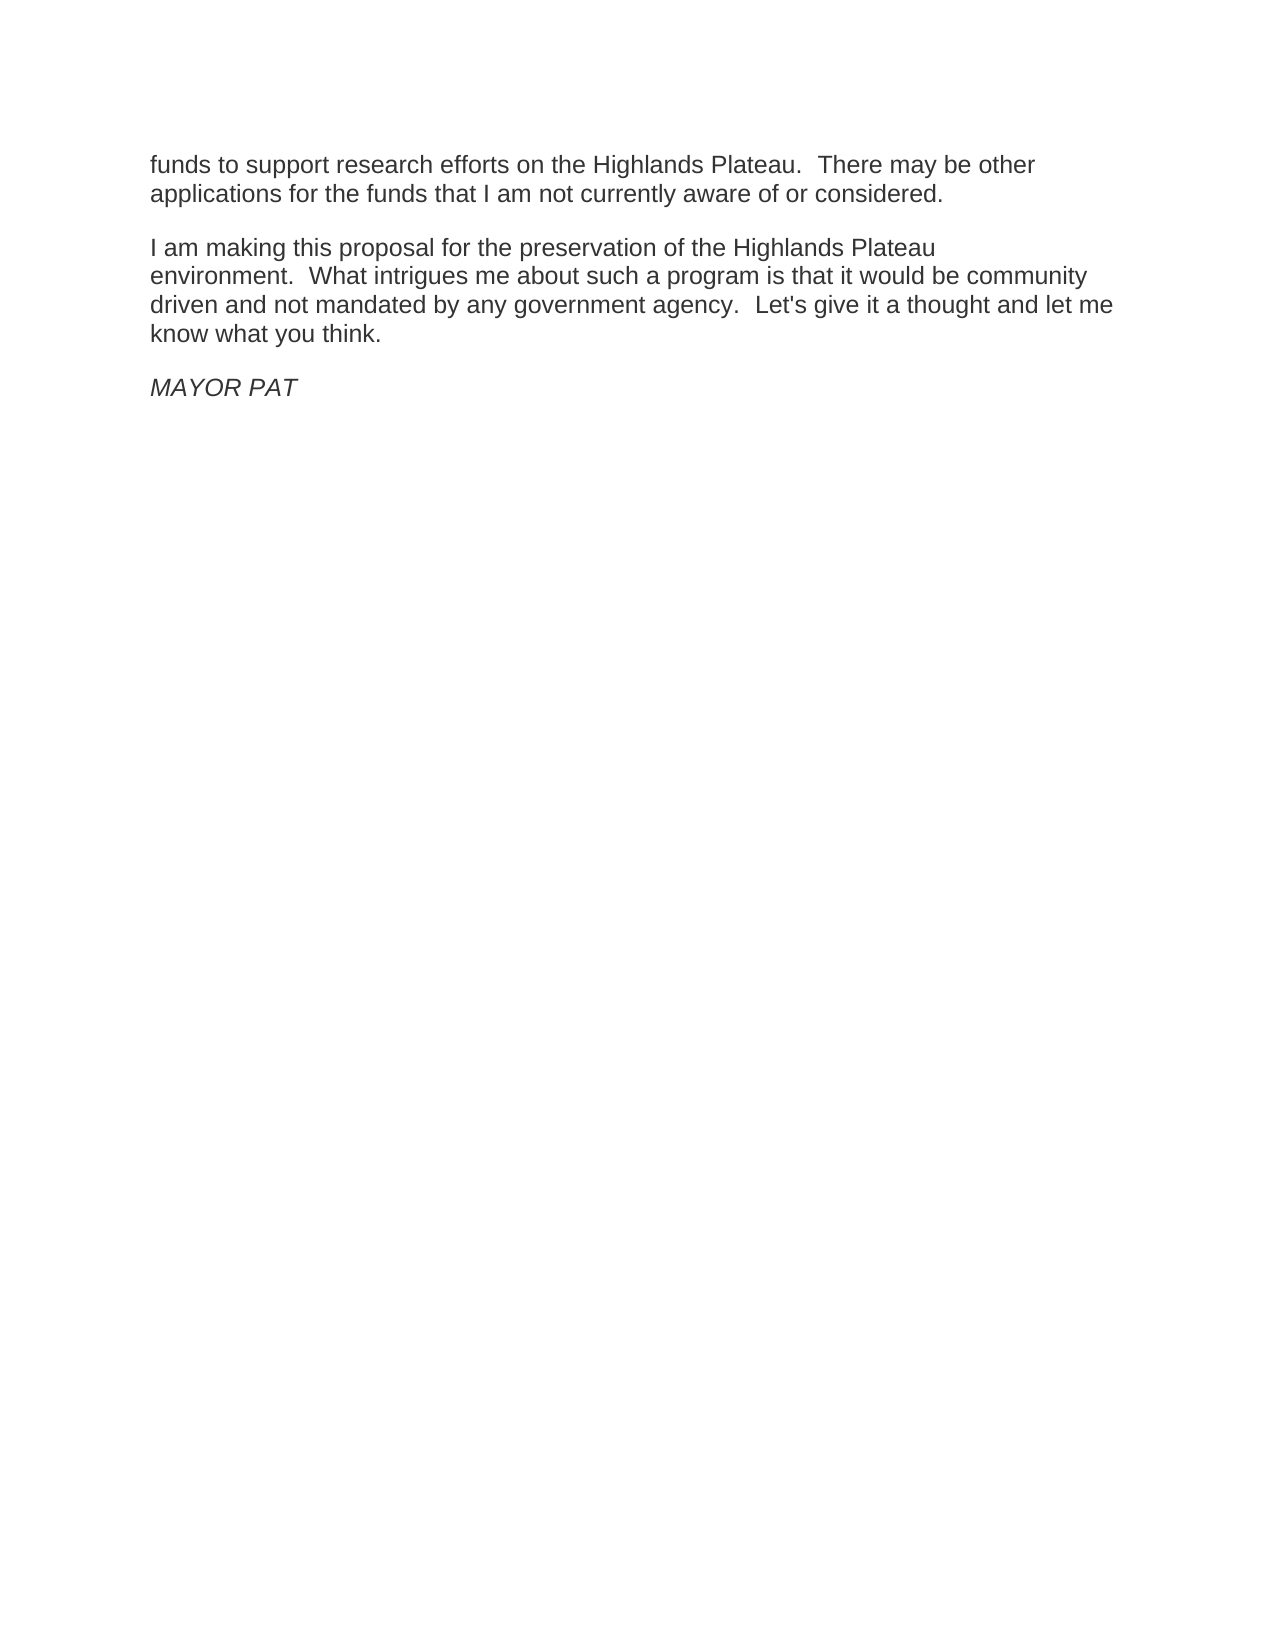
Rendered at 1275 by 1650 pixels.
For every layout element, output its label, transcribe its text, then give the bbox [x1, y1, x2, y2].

text MAYOR PAT [150, 372, 1125, 401]
text I am making this proposal for the preservation of the Highlands Plateau environment. What intrigues me about such a program is that it would be community driven and not mandated by any government agency. Let's give it a thought and let me know what you think. [150, 232, 1125, 347]
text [150, 150, 1125, 207]
